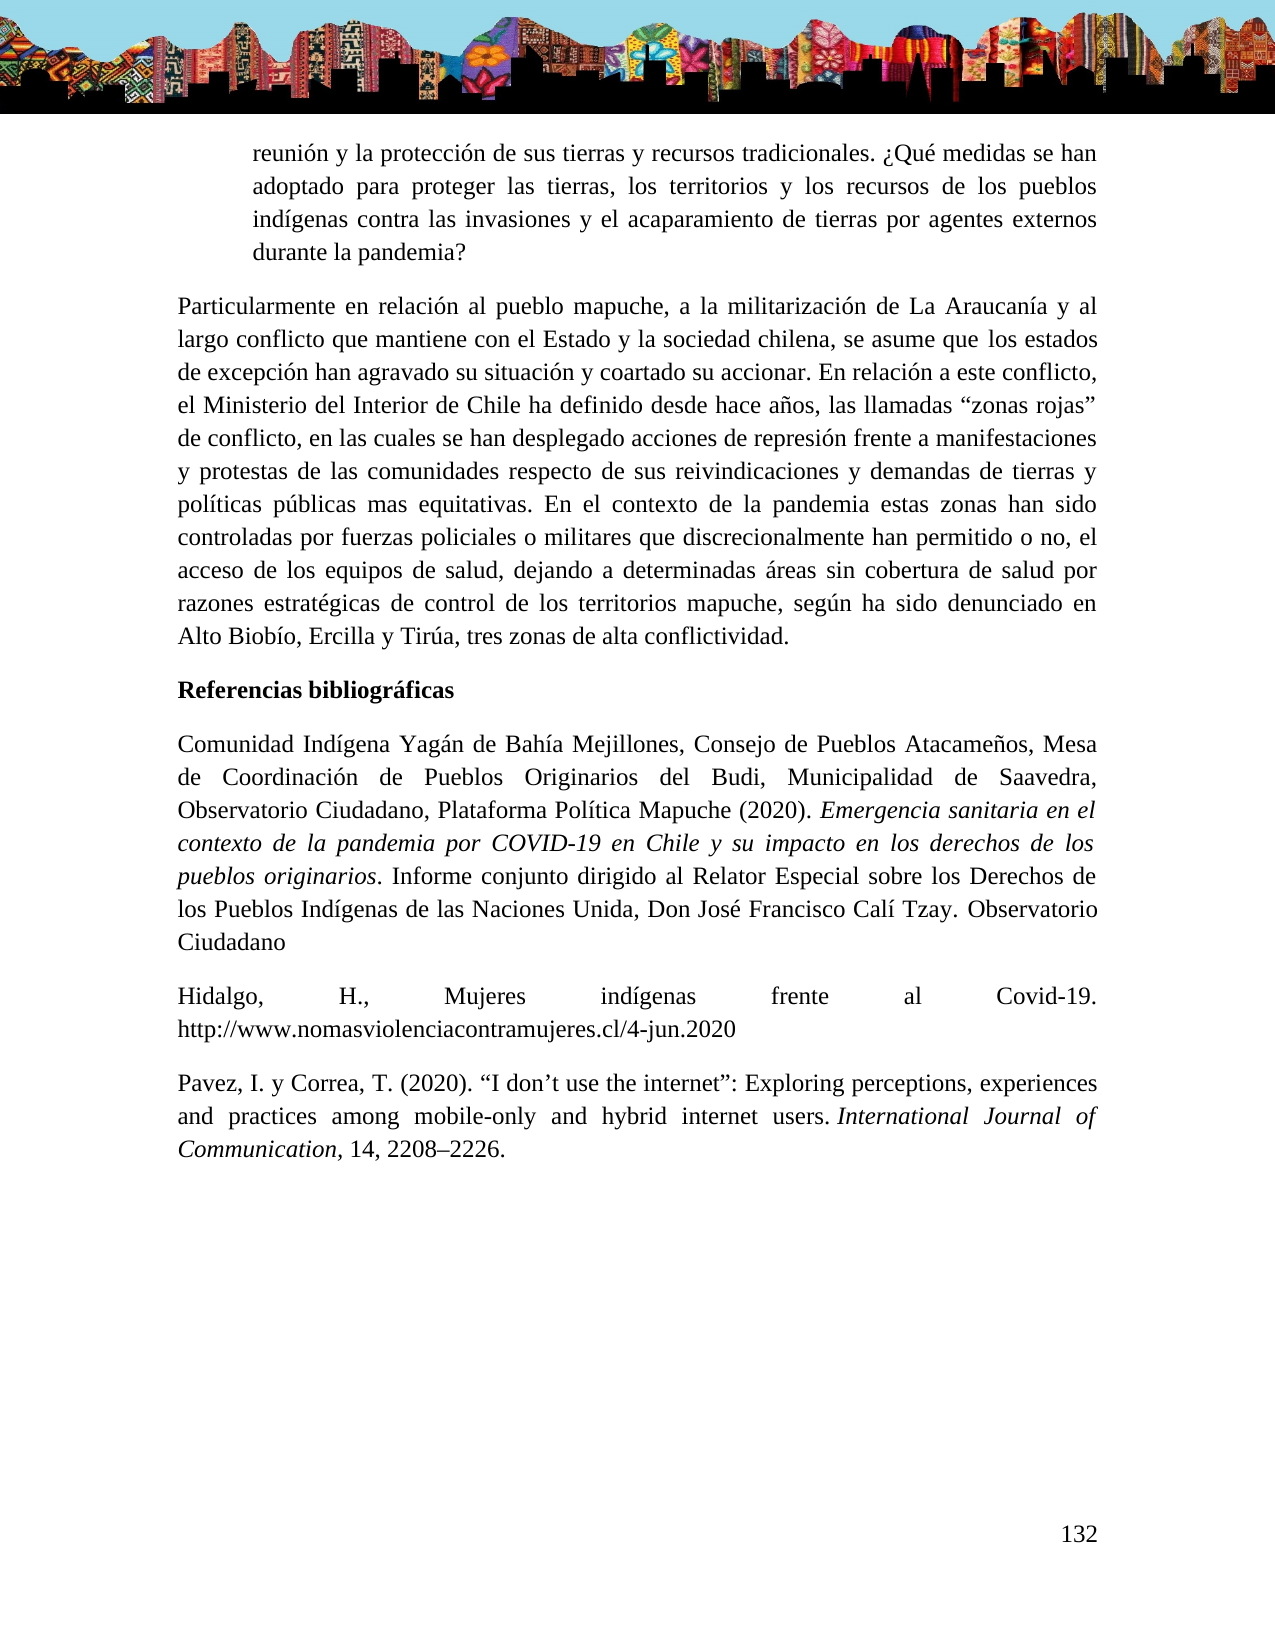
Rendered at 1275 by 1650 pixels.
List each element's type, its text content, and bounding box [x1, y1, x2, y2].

text Pavez, I. y Correa, T. (2020). “I don’t use the internet”: Exploring perceptions, experiences and practices among mobile-only and hybrid internet users. International Journal of Communication, 14, 2208–2226. [177, 1068, 1098, 1163]
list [215, 138, 1098, 266]
text Particularmente en relación al pueblo mapuche, a la militarización de La Araucanía y al largo conflicto que mantiene con el Estado y la sociedad chilena, se asume que los estados de excepción han agravado su situación y coartado su accionar. En relación a este conflicto, el Ministerio del Interior de Chile ha definido desde hace años, las llamadas “zonas rojas” de conflicto, en las cuales se han desplegado acciones de represión frente a manifestaciones y protestas de las comunidades respecto de sus reivindicaciones y demandas de tierras y políticas públicas mas equitativas. En el contexto de la pandemia estas zonas han sido controladas por fuerzas policiales o militares que discrecionalmente han permitido o no, el acceso de los equipos de salud, dejando a determinadas áreas sin cobertura de salud por razones estratégicas de control de los territorios mapuche, según ha sido denunciado en Alto Biobío, Ercilla y Tirúa, tres zonas de alta conflictividad. [177, 291, 1098, 650]
text Hidalgo, H., Mujeres indígenas frente al Covid-19. http://www.nomasviolenciacontramujeres.cl/4-jun.2020 [177, 981, 1098, 1043]
text Comunidad Indígena Yagán de Bahía Mejillones, Consejo de Pueblos Atacameños, Mesa de Coordinación de Pueblos Originarios del Budi, Municipalidad de Saavedra, Observatorio Ciudadano, Plataforma Política Mapuche (2020). Emergencia sanitaria en el contexto de la pandemia por COVID-19 en Chile y su impacto en los derechos de los pueblos originarios. Informe conjunto dirigido al Relator Especial sobre los Derechos de los Pueblos Indígenas de las Naciones Unida, Don José Francisco Calí Tzay. Observatorio Ciudadano [177, 729, 1098, 956]
text Referencias bibliográficas [177, 675, 1098, 704]
picture [0, 0, 1275, 114]
